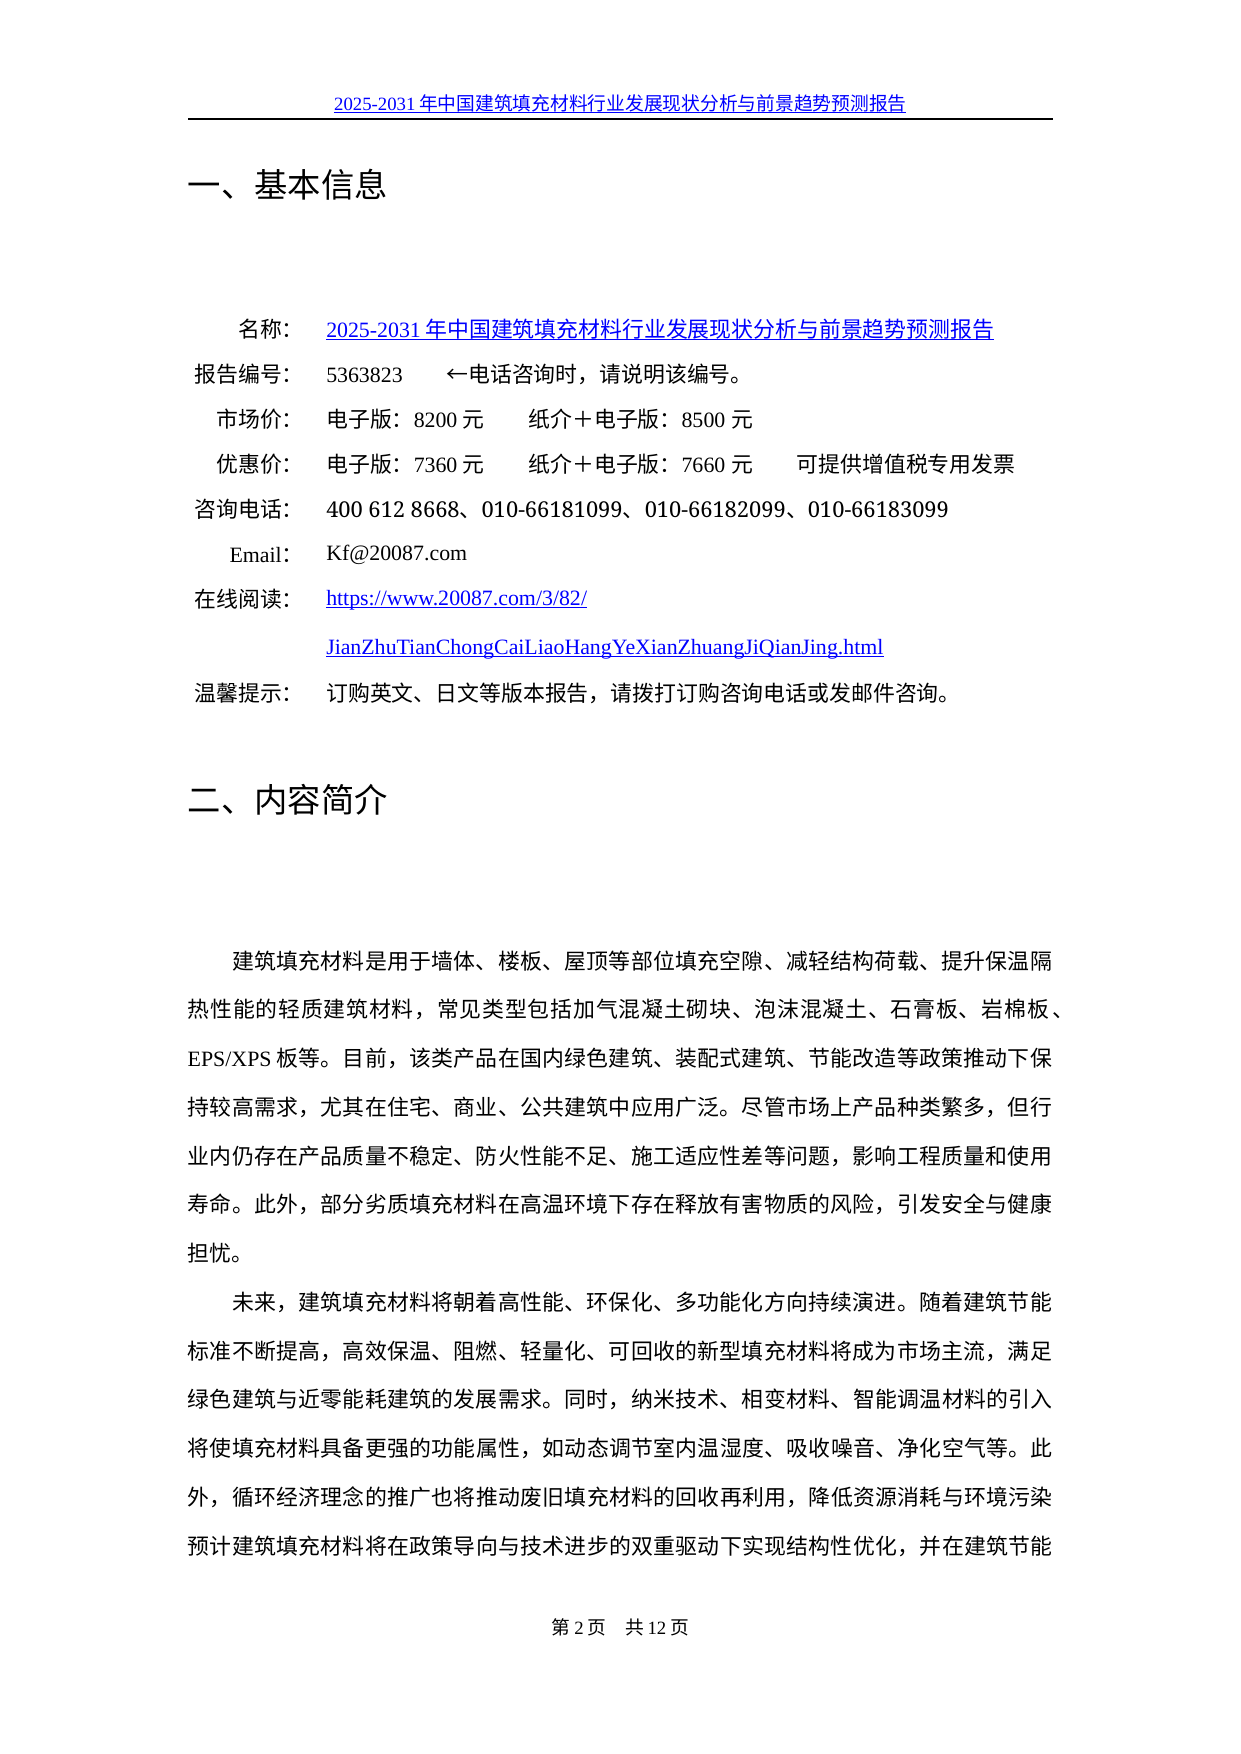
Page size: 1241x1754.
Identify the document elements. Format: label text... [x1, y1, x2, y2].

table_cell [315, 582, 1073, 675]
table_cell 5363823 ←电话咨询时，请说明该编号。 [315, 357, 1073, 402]
table_cell 温馨提示： [167, 675, 315, 720]
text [187, 943, 1053, 1561]
table_cell 电子版：8200 元 纸介＋电子版：8500 元 [315, 402, 1073, 447]
title 一、基本信息 [187, 150, 1053, 215]
title 二、内容简介 [187, 766, 1053, 831]
table_cell 优惠价： [167, 447, 315, 492]
table_cell Email： [167, 537, 315, 582]
table_cell 电子版：7360 元 纸介＋电子版：7660 元 可提供增值税专用发票 [315, 447, 1073, 492]
table_cell 市场价： [167, 402, 315, 447]
table_cell 400 612 8668、010-66181099、010-66182099、010-66183099 [315, 492, 1073, 537]
table_cell 订购英文、日文等版本报告，请拨打订购咨询电话或发邮件咨询。 [315, 675, 1073, 720]
table_cell 报告编号： [167, 357, 315, 402]
table_header 2025-2031年中国建筑填充材料行业发展现状分析与前景趋势预测报告 [315, 312, 1073, 357]
table_header 名称： [167, 312, 315, 357]
table_cell 咨询电话： [167, 492, 315, 537]
table_cell Kf@20087.com [315, 537, 1073, 582]
table_cell 在线阅读： [167, 582, 315, 675]
